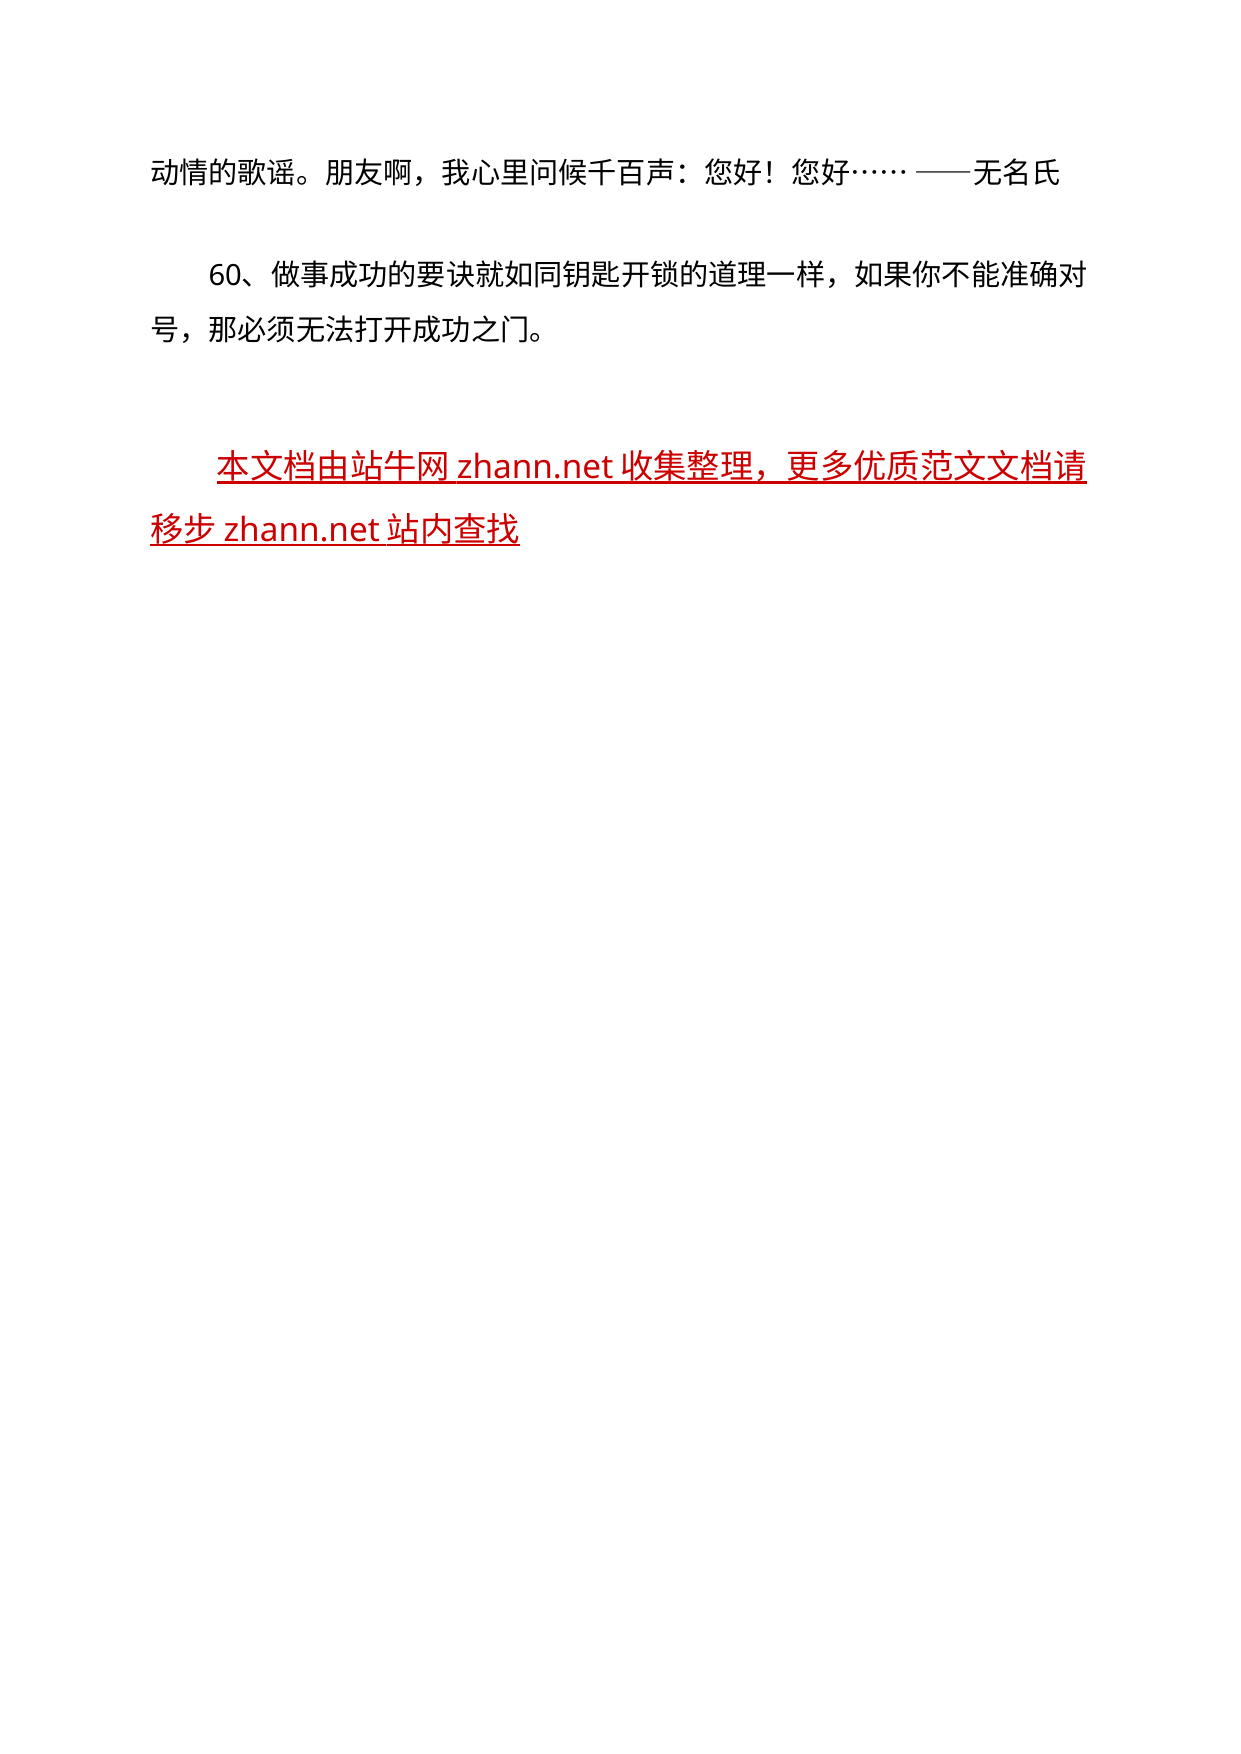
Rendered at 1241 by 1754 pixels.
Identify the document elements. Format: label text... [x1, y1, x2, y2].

text 本文档由站牛网zhann.net收集整理，更多优质范文文档请移步zhann.net站内查找 [150, 440, 1090, 551]
text 60、做事成功的要诀就如同钥匙开锁的道理一样，如果你不能准确对号，那必须无法打开成功之门。 [150, 252, 1090, 349]
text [150, 150, 1090, 192]
